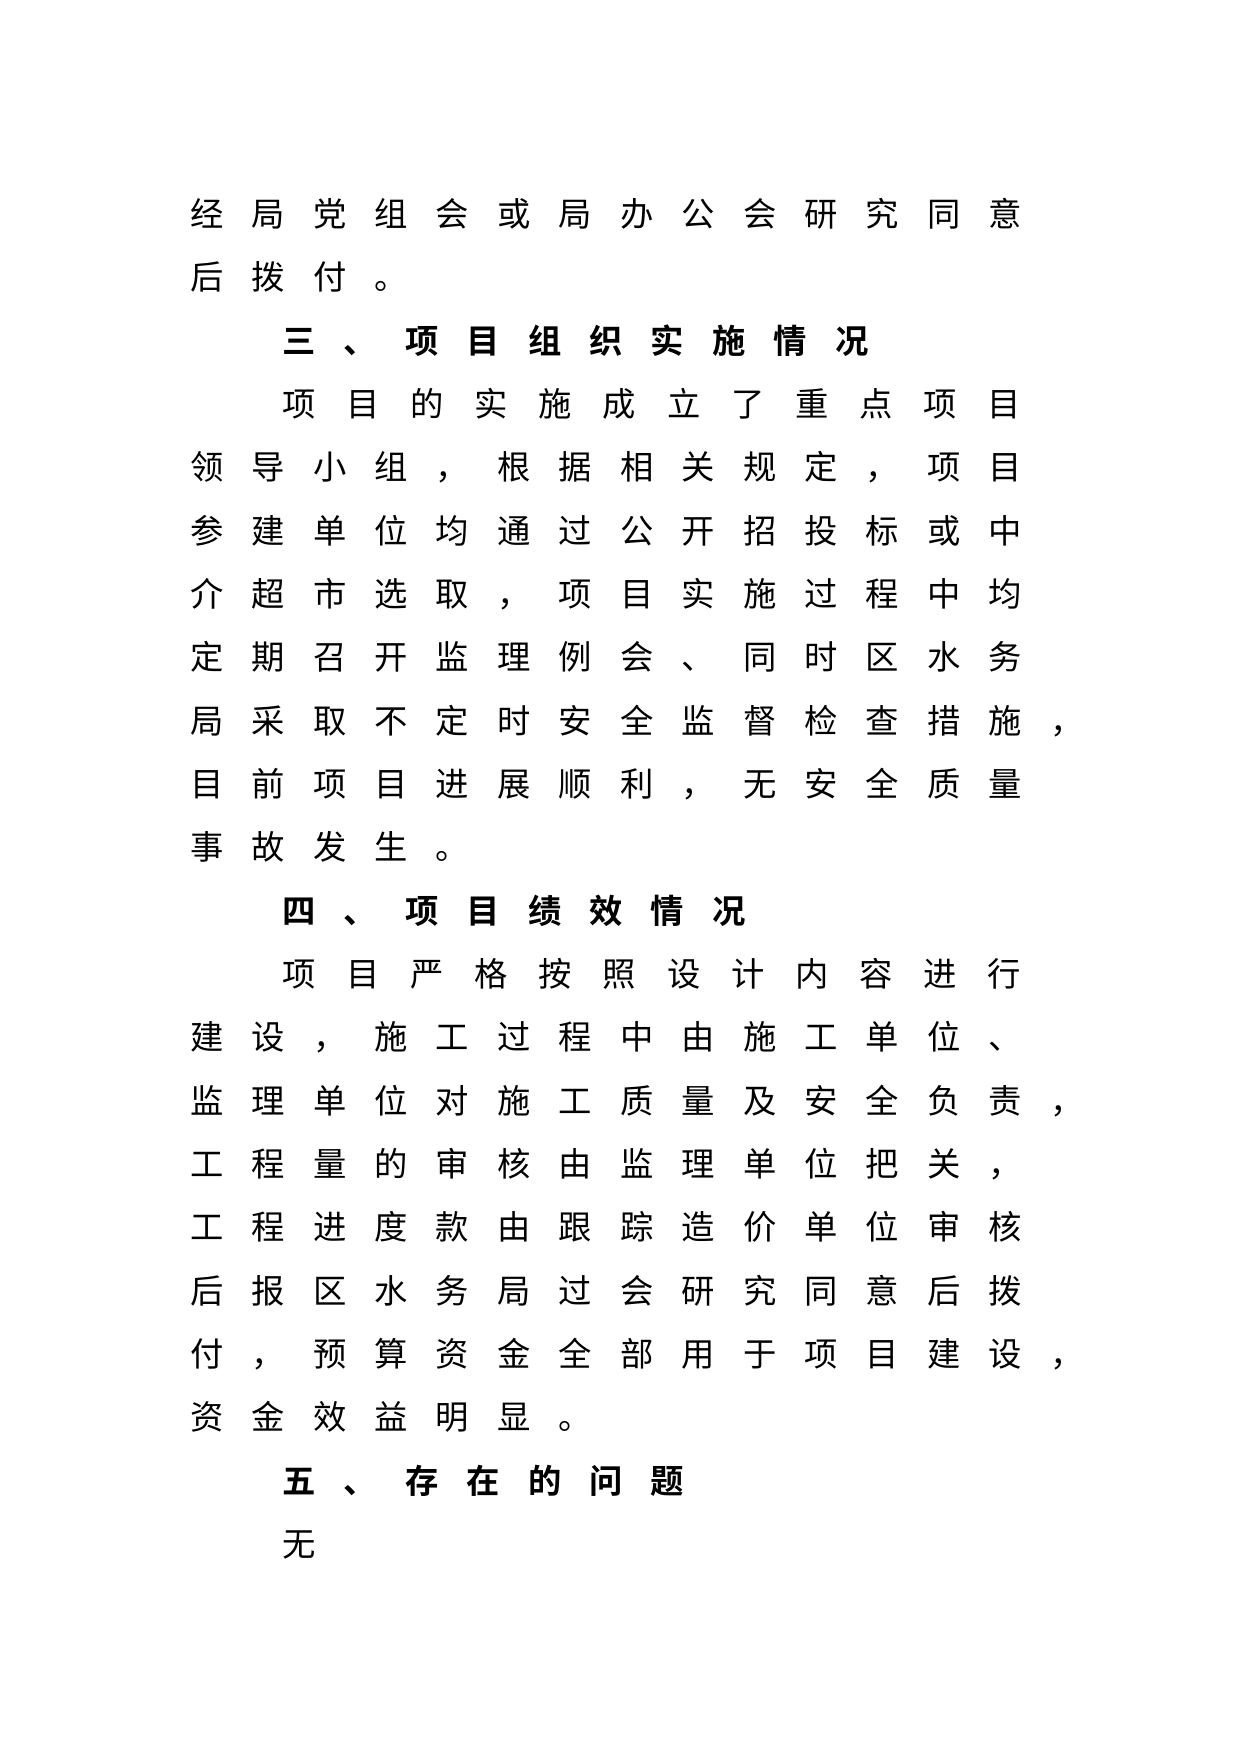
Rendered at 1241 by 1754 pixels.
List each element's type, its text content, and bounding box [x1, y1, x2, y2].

text 三、项目组织实施情况 [190, 307, 1050, 370]
text 项目严格按照设计内容进行建设，施工过程中由施工单位、监理单位对施工质量及安全负责，工程量的审核由监理单位把关，工程进度款由跟踪造价单位审核后报区水务局过会研究同意后拨付，预算资金全部用于项目建设，资金效益明显。 [190, 940, 1050, 1447]
text 项目的实施成立了重点项目领导小组，根据相关规定，项目参建单位均通过公开招投标或中介超市选取，项目实施过程中均定期召开监理例会、同时区水务局采取不定时安全监督检查措施，目前项目进展顺利，无安全质量事故发生。 [190, 370, 1050, 877]
text 四、项目绩效情况 [190, 877, 1050, 940]
text 无 [190, 1510, 1050, 1574]
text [190, 180, 1050, 307]
text 五、存在的问题 [190, 1447, 1050, 1510]
